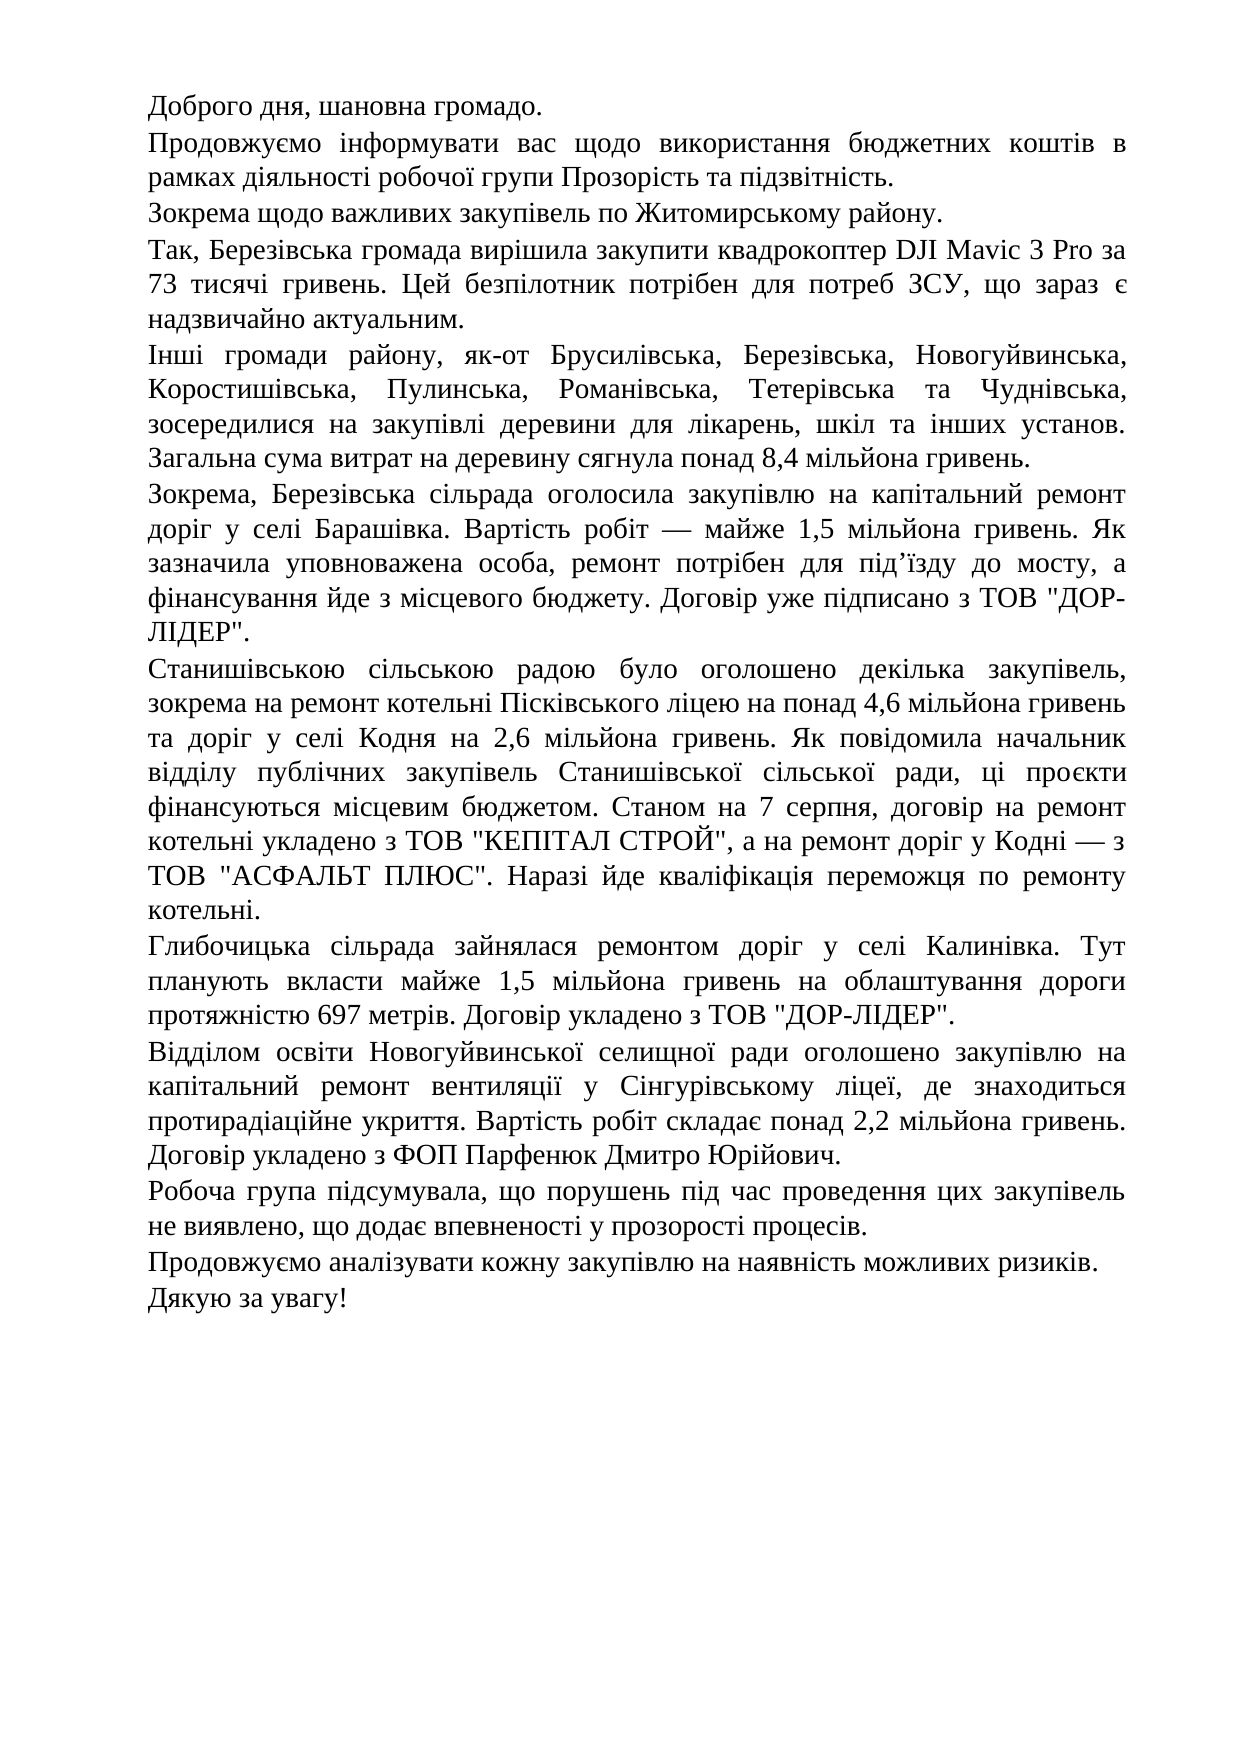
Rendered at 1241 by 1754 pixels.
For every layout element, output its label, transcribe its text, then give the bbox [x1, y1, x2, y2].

text Дякую за увагу! [148, 1280, 1127, 1314]
text Зокрема, Березівська сільрада оголосила закупівлю на капітальний ремонт доріг у селі Барашівка. Вартість робіт — майже 1,5 мільйона гривень. Як зазначила уповноважена особа, ремонт потрібен для під’їзду до мосту, а фінансування йде з місцевого бюджету. Договір уже підписано з ТОВ "ДОР-ЛІДЕР". [148, 477, 1127, 648]
text Доброго дня, шановна громадо. [148, 88, 1127, 122]
text Станишівською сільською радою було оголошено декілька закупівель, зокрема на ремонт котельні Пісківського ліцею на понад 4,6 мільйона гривень та доріг у селі Кодня на 2,6 мільйона гривень. Як повідомила начальник відділу публічних закупівель Станишівської сільської ради, ці проєкти фінансуються місцевим бюджетом. Станом на 7 серпня, договір на ремонт котельні укладено з ТОВ "КЕПІТАЛ СТРОЙ", а на ремонт доріг у Кодні — з ТОВ "АСФАЛЬТ ПЛЮС". Наразі йде кваліфікація переможця по ремонту котельні. [148, 651, 1127, 926]
text Продовжуємо аналізувати кожну закупівлю на наявність можливих ризиків. [148, 1244, 1127, 1278]
text Робоча група підсумувала, що порушень під час проведення цих закупівель не виявлено, що додає впевненості у прозорості процесів. [148, 1173, 1127, 1241]
text Зокрема щодо важливих закупівель по Житомирському району. [148, 196, 1127, 229]
text Так, Березівська громада вирішила закупити квадрокоптер DJI Mavic 3 Pro за 73 тисячі гривень. Цей безпілотник потрібен для потреб ЗСУ, що зараз є надзвичайно актуальним. [148, 232, 1127, 334]
text Продовжуємо інформувати вас щодо використання бюджетних коштів в рамках діяльності робочої групи Прозорість та підзвітність. [148, 125, 1127, 193]
text Відділом освіти Новогуйвинської селищної ради оголошено закупівлю на капітальний ремонт вентиляції у Сінгурівському ліцеї, де знаходиться протирадіаційне укриття. Вартість робіт складає понад 2,2 мільйона гривень. Договір укладено з ФОП Парфенюк Дмитро Юрійович. [148, 1034, 1127, 1171]
text Інші громади району, як-от Брусилівська, Березівська, Новогуйвинська, Коростишівська, Пулинська, Романівська, Тетерівська та Чуднівська, зосередилися на закупівлі деревини для лікарень, шкіл та інших установ. Загальна сума витрат на деревину сягнула понад 8,4 мільйона гривень. [148, 337, 1127, 474]
text Глибочицька сільрада зайнялася ремонтом доріг у селі Калинівка. Тут планують вкласти майже 1,5 мільйона гривень на облаштування дороги протяжністю 697 метрів. Договір укладено з ТОВ "ДОР-ЛІДЕР". [148, 928, 1127, 1031]
